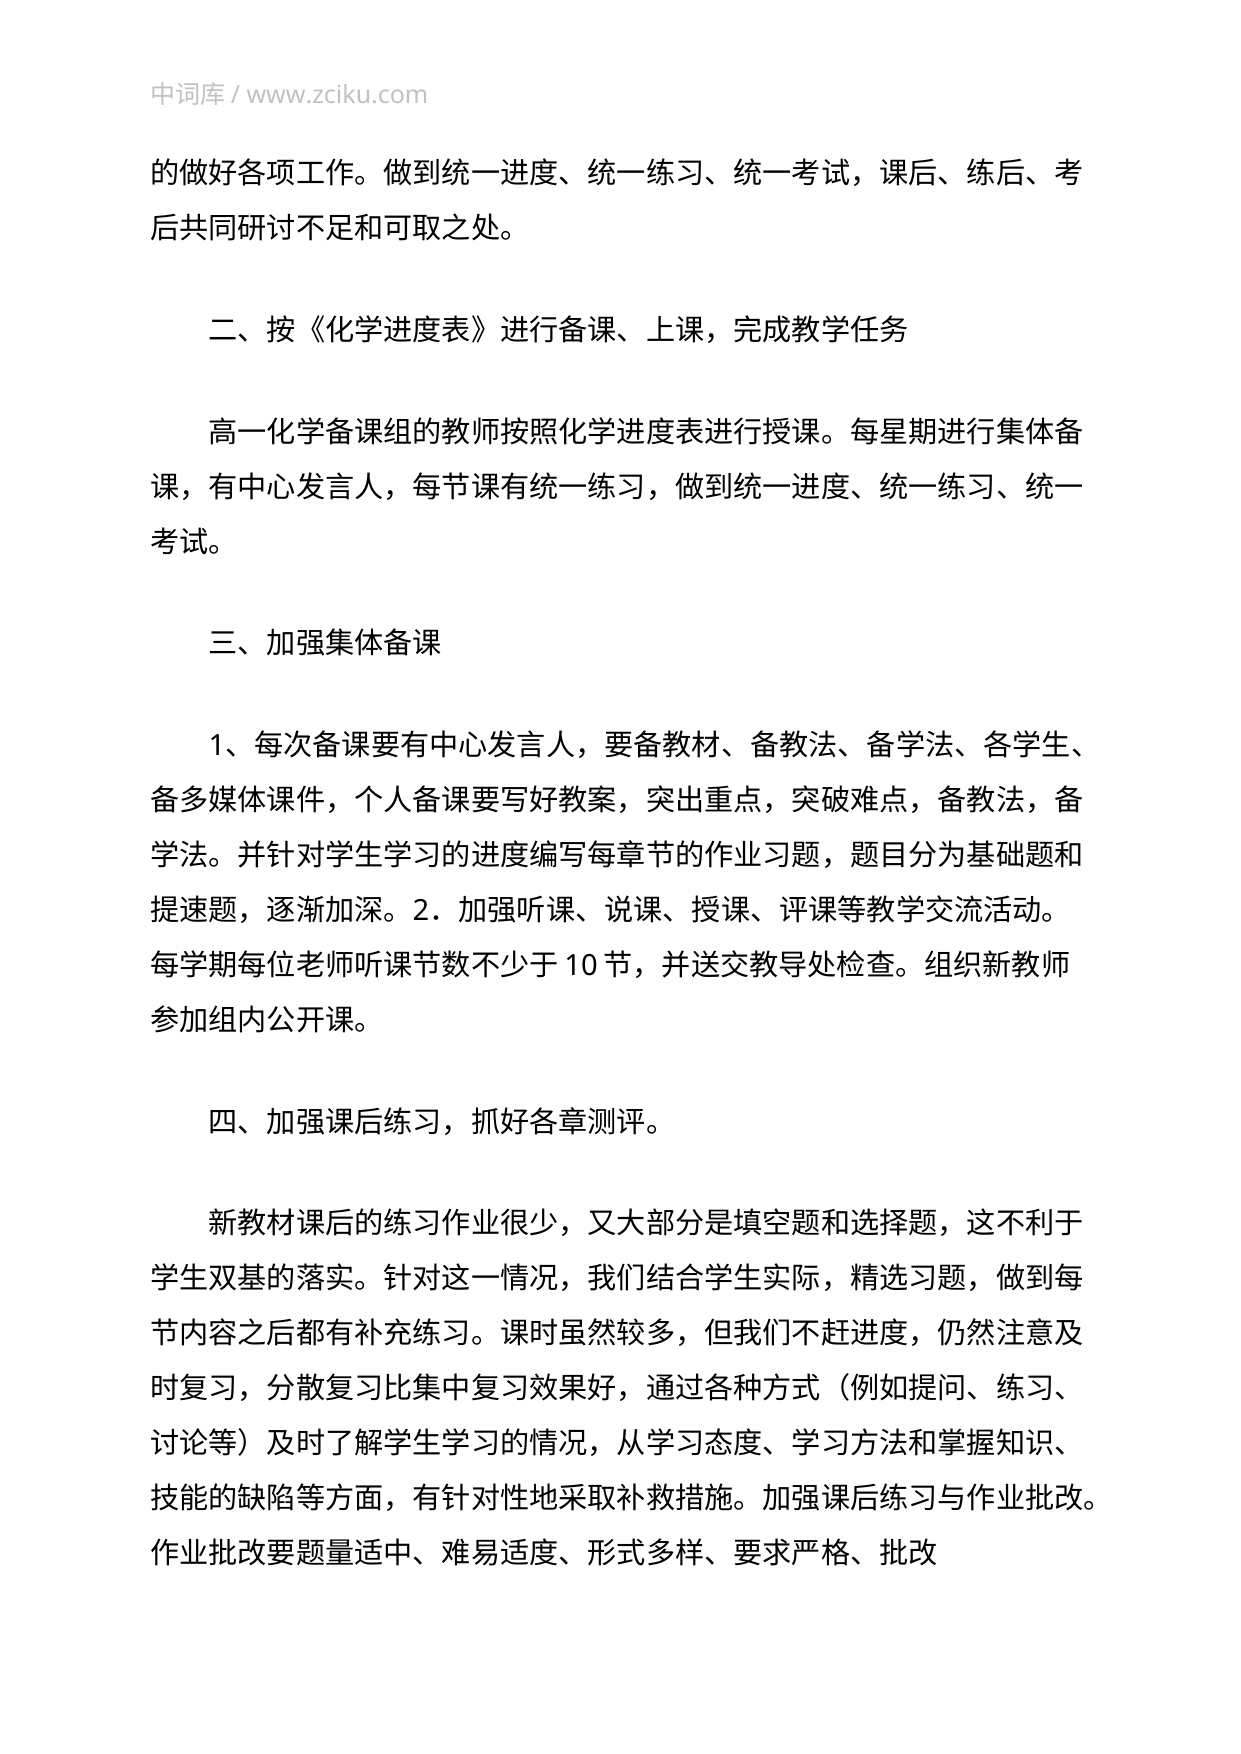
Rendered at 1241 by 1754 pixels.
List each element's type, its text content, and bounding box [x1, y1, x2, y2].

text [150, 150, 1090, 247]
text 高一化学备课组的教师按照化学进度表进行授课。每星期进行集体备课，有中心发言人，每节课有统一练习，做到统一进度、统一练习、统一考试。 [150, 408, 1090, 561]
text 1、每次备课要有中心发言人，要备教材、备教法、备学法、各学生、备多媒体课件，个人备课要写好教案，突出重点，突破难点，备教法，备学法。并针对学生学习的进度编写每章节的作业习题，题目分为基础题和提速题，逐渐加深。2．加强听课、说课、授课、评课等教学交流活动。每学期每位老师听课节数不少于10节，并送交教导处检查。组织新教师参加组内公开课。 [150, 722, 1090, 1039]
text 三、加强集体备课 [150, 620, 1090, 662]
text 二、按《化学进度表》进行备课、上课，完成教学任务 [150, 307, 1090, 349]
text 新教材课后的练习作业很少，又大部分是填空题和选择题，这不利于学生双基的落实。针对这一情况，我们结合学生实际，精选习题，做到每节内容之后都有补充练习。课时虽然较多，但我们不赶进度，仍然注意及时复习，分散复习比集中复习效果好，通过各种方式（例如提问、练习、讨论等）及时了解学生学习的情况，从学习态度、学习方法和掌握知识、技能的缺陷等方面，有针对性地采取补救措施。加强课后练习与作业批改。作业批改要题量适中、难易适度、形式多样、要求严格、批改 [150, 1200, 1090, 1572]
text 四、加强课后练习，抓好各章测评。 [150, 1098, 1090, 1141]
